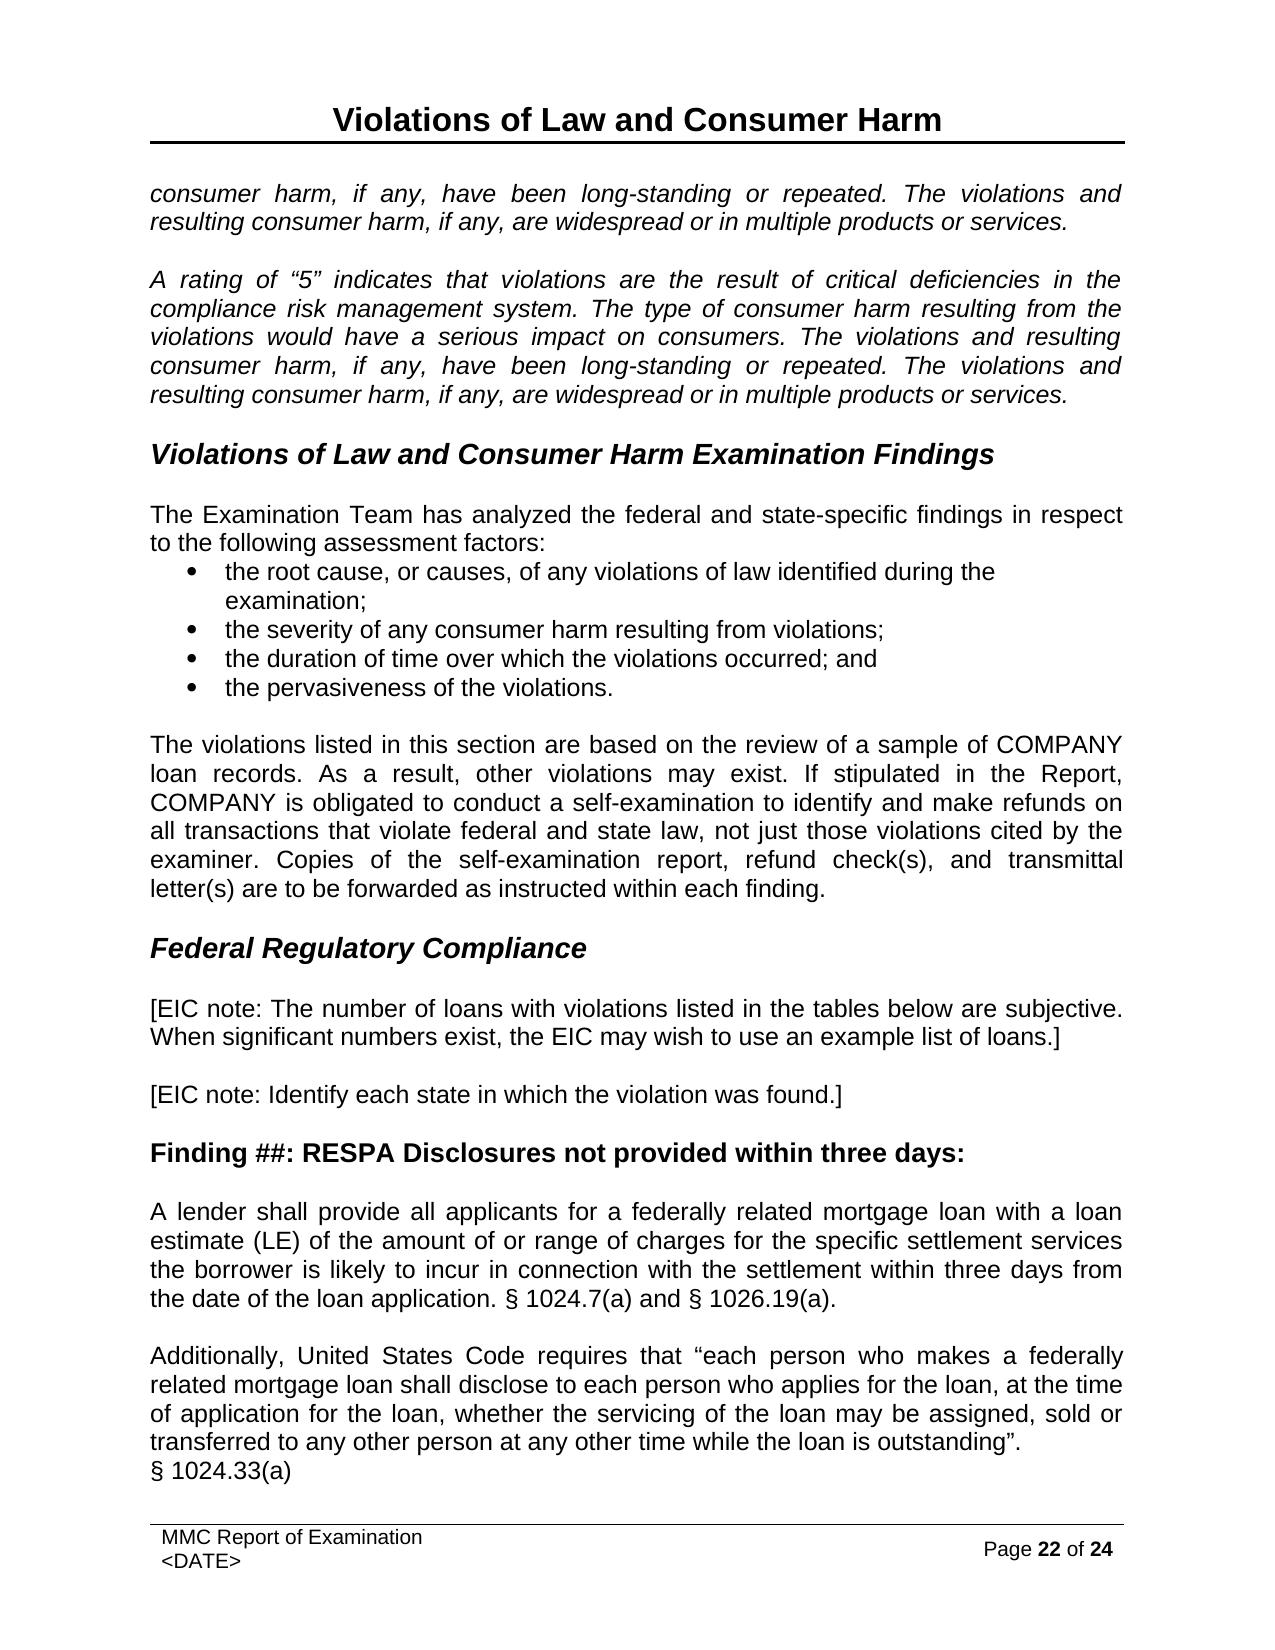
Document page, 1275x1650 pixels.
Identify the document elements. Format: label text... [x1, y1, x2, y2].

list the root cause, or causes, of any violations of law identified during the examination; [187, 557, 1125, 615]
text A lender shall provide all applicants for a federally related mortgage loan with a loan estimate (LE) of the amount of or range of charges for the specific settlement services the borrower is likely to incur in connection with the settlement within three days from the date of the loan application. § 1024.7(a) and § 1026.19(a). [150, 1197, 1125, 1312]
list the duration of time over which the violations occurred; and [187, 644, 1125, 672]
text Finding ##: RESPA Disclosures not provided within three days: [150, 1137, 1125, 1169]
list the pervasiveness of the violations. [187, 672, 1125, 701]
text [EIC note: Identify each state in which the violation was found.] [150, 1080, 1125, 1109]
text [EIC note: The number of loans with violations listed in the tables below are subjective. When significant numbers exist, the EIC may wish to use an example list of loans.] [150, 994, 1125, 1051]
text Additionally, United States Code requires that “each person who makes a federally related mortgage loan shall disclose to each person who applies for the loan, at the time of application for the loan, whether the servicing of the loan may be assigned, sold or transferred to any other person at any other time while the loan is outstanding”. [150, 1341, 1125, 1456]
list the severity of any consumer harm resulting from violations; [187, 615, 1125, 644]
text The Examination Team has analyzed the federal and state-specific findings in respect to the following assessment factors: [150, 500, 1125, 557]
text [150, 179, 1125, 236]
subtitle Federal Regulatory Compliance [150, 931, 1125, 965]
text The violations listed in this section are based on the review of a sample of COMPANY loan records. As a result, other violations may exist. If stipulated in the Report, COMPANY is obligated to conduct a self-examination to identify and make refunds on all transactions that violate federal and state law, not just those violations cited by the examiner. Copies of the self-examination report, refund check(s), and transmittal letter(s) are to be forwarded as instructed within each finding. [150, 730, 1125, 903]
text A rating of “5” indicates that violations are the result of critical deficiencies in the compliance risk management system. The type of consumer harm resulting from the violations would have a serious impact on consumers. The violations and resulting consumer harm, if any, have been long-standing or repeated. The violations and resulting consumer harm, if any, are widespread or in multiple products or services. [150, 265, 1125, 409]
subtitle Violations of Law and Consumer Harm Examination Findings [150, 437, 1125, 471]
text § 1024.33(a) [150, 1456, 1125, 1485]
